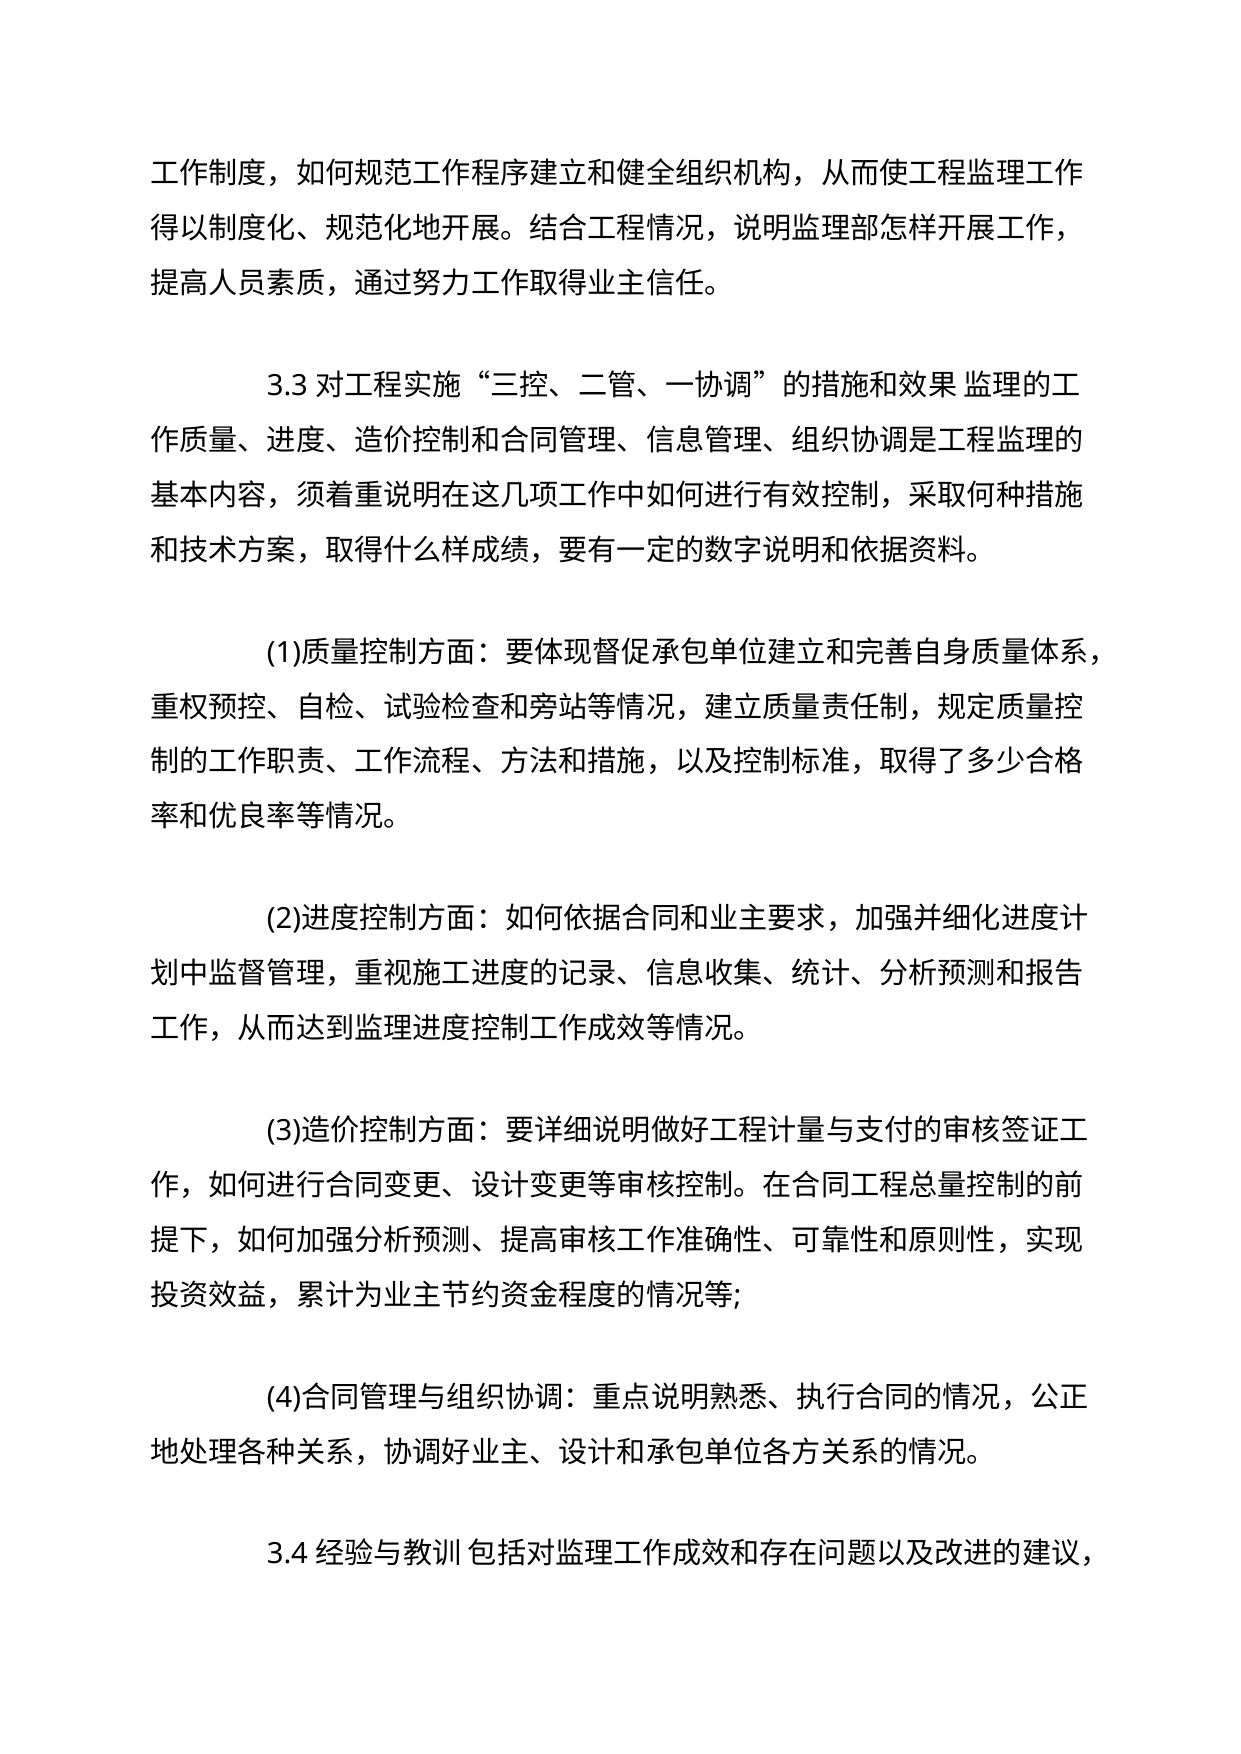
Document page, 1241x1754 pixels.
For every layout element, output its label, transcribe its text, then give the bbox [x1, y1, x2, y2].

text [150, 150, 1090, 302]
text (3)造价控制方面：要详细说明做好工程计量与支付的审核签证工作，如何进行合同变更、设计变更等审核控制。在合同工程总量控制的前提下，如何加强分析预测、提高审核工作准确性、可靠性和原则性，实现投资效益，累计为业主节约资金程度的情况等; [150, 1106, 1090, 1313]
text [150, 1530, 1090, 1572]
text (2)进度控制方面：如何依据合同和业主要求，加强并细化进度计划中监督管理，重视施工进度的记录、信息收集、统计、分析预测和报告工作，从而达到监理进度控制工作成效等情况。 [150, 895, 1090, 1047]
text (1)质量控制方面：要体现督促承包单位建立和完善自身质量体系，重权预控、自检、试验检查和旁站等情况，建立质量责任制，规定质量控制的工作职责、工作流程、方法和措施，以及控制标准，取得了多少合格率和优良率等情况。 [150, 628, 1090, 835]
text (4)合同管理与组织协调：重点说明熟悉、执行合同的情况，公正地处理各种关系，协调好业主、设计和承包单位各方关系的情况。 [150, 1373, 1090, 1470]
text 3.3 对工程实施“三控、二管、一协调”的措施和效果 监理的工作质量、进度、造价控制和合同管理、信息管理、组织协调是工程监理的基本内容，须着重说明在这几项工作中如何进行有效控制，采取何种措施和技术方案，取得什么样成绩，要有一定的数字说明和依据资料。 [150, 362, 1090, 569]
